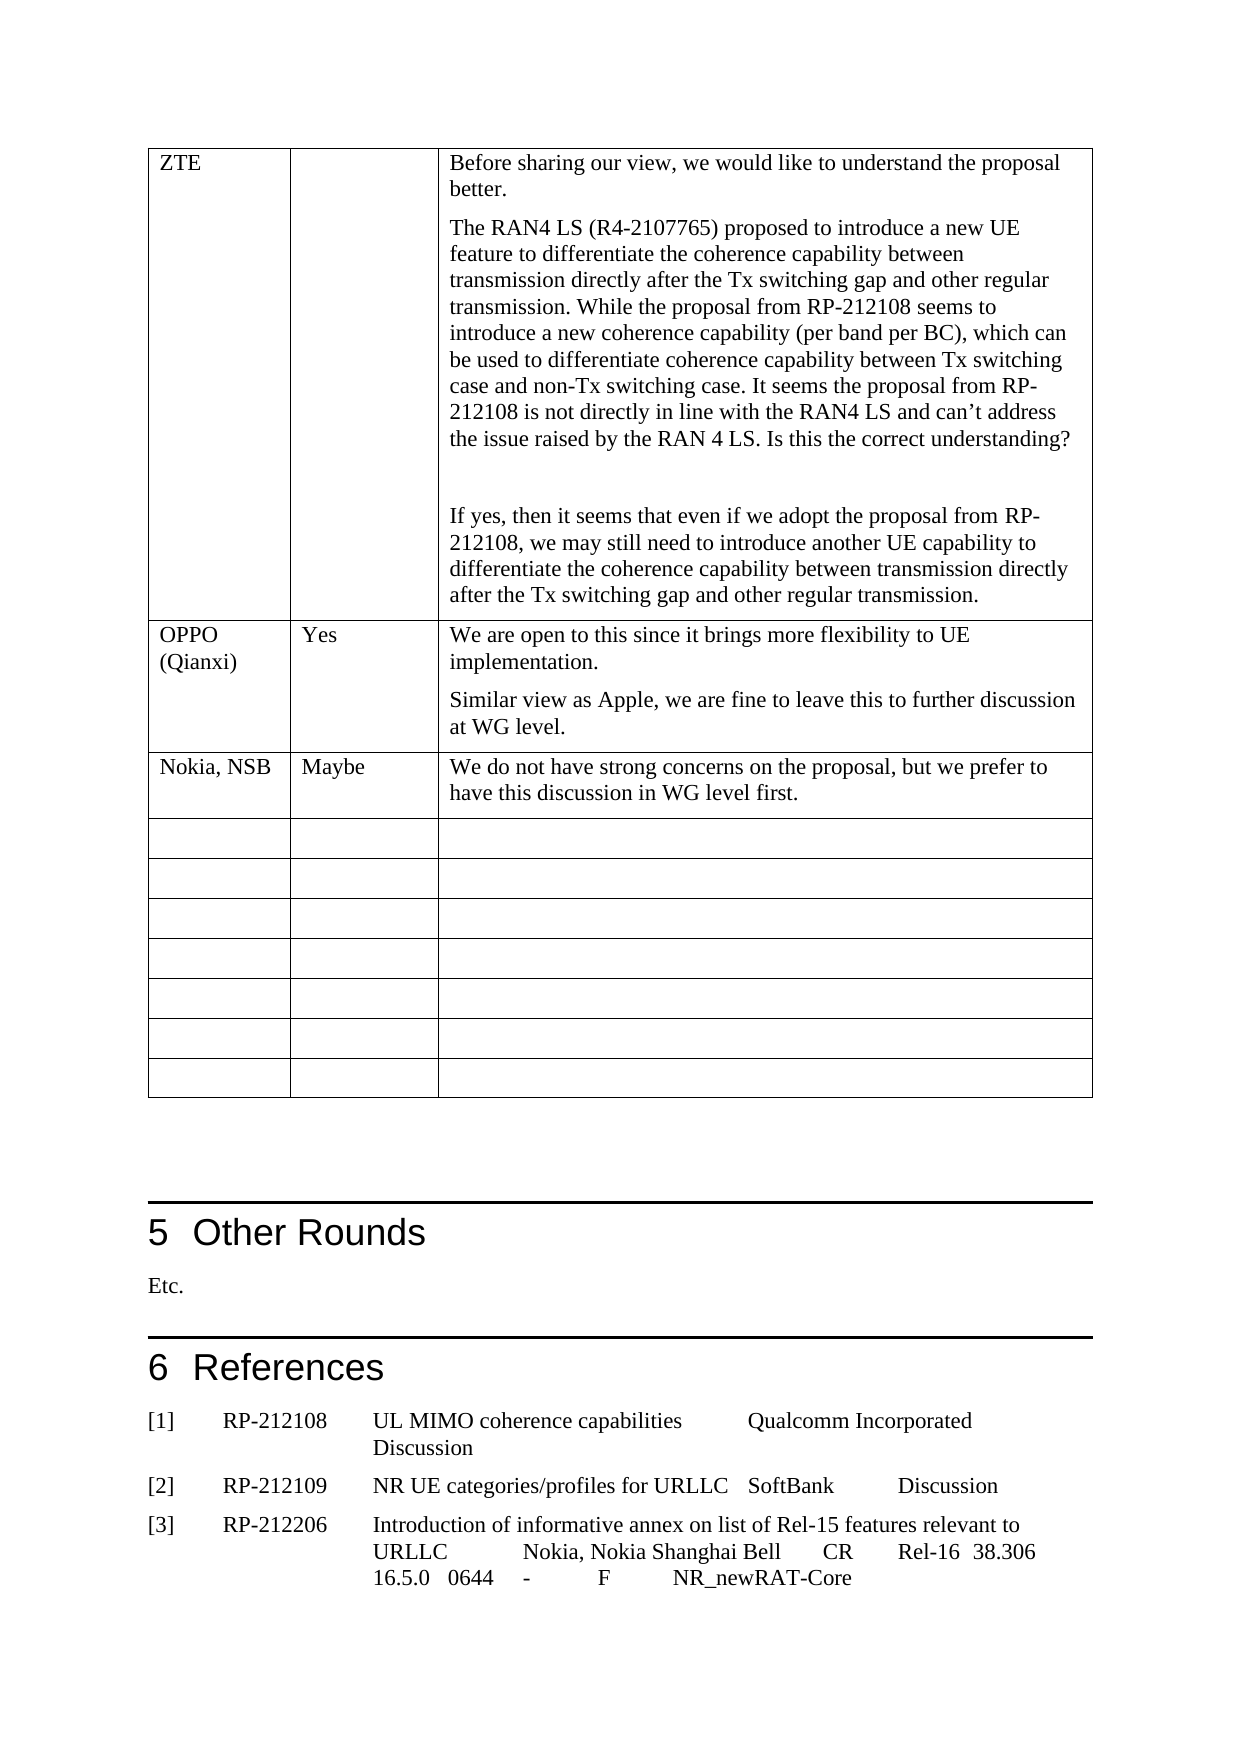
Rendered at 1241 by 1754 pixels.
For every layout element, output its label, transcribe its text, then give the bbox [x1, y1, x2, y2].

table_cell [439, 939, 1092, 978]
table_cell [291, 979, 438, 1017]
table_cell [149, 1019, 290, 1057]
table_cell ZTE [149, 149, 290, 620]
text [1] RP-212108 UL MIMO coherence capabilities Qualcomm Incorporated Discussion [148, 1407, 1093, 1460]
table_cell [149, 899, 290, 938]
table_cell [291, 819, 438, 858]
table_cell [149, 1059, 290, 1097]
table_cell We are open to this since it brings more flexibility to UE implementation. Similar view as Apple, we are fine to leave this to further discussion at WG level. [439, 621, 1092, 752]
text Etc. [148, 1272, 1093, 1299]
table_cell Yes [291, 621, 438, 752]
subtitle Other Rounds [148, 1204, 1093, 1253]
table_cell We do not have strong concerns on the proposal, but we prefer to have this discussion in WG level first. [439, 753, 1092, 818]
text [2] RP-212109 NR UE categories/profiles for URLLC SoftBank Discussion [148, 1473, 1093, 1499]
table_cell [149, 859, 290, 898]
table_cell [291, 939, 438, 978]
table_cell [439, 1059, 1092, 1097]
table_cell [291, 859, 438, 898]
table_cell [439, 1019, 1092, 1057]
table_cell [149, 939, 290, 978]
table_cell [291, 1019, 438, 1057]
table_cell [439, 899, 1092, 938]
table_cell [439, 859, 1092, 898]
text [3] RP-212206 Introduction of informative annex on list of Rel-15 features relevant to URLLC Nokia, Nokia Shanghai Bell CR Rel-16 38.306 16.5.0 0644 - F NR_newRAT-Core [148, 1511, 1093, 1591]
table_cell [439, 979, 1092, 1017]
subtitle References [148, 1339, 1093, 1389]
table_cell Nokia, NSB [149, 753, 290, 818]
table_cell [291, 1059, 438, 1097]
table_cell OPPO (Qianxi) [149, 621, 290, 752]
table_cell [291, 149, 438, 620]
table_cell [291, 899, 438, 938]
table_cell [149, 979, 290, 1017]
table_cell Maybe [291, 753, 438, 818]
table_cell Before sharing our view, we would like to understand the proposal better. The RAN4 LS (R4-2107765) proposed to introduce a new UE feature to differentiate the coherence capability between transmission directly after the Tx switching gap and other regular transmission. While the proposal from RP-212108 seems to introduce a new coherence capability (per band per BC), which can be used to differentiate coherence capability between Tx switching case and non-Tx switching case. It seems the proposal from RP-212108 is not directly in line with the RAN4 LS and can’t address the issue raised by the RAN 4 LS. Is this the correct understanding? If yes, then it seems that even if we adopt the proposal from RP-212108, we may still need to introduce another UE capability to differentiate the coherence capability between transmission directly after the Tx switching gap and other regular transmission. [439, 149, 1092, 620]
table_cell [439, 819, 1092, 858]
table_cell [149, 819, 290, 858]
